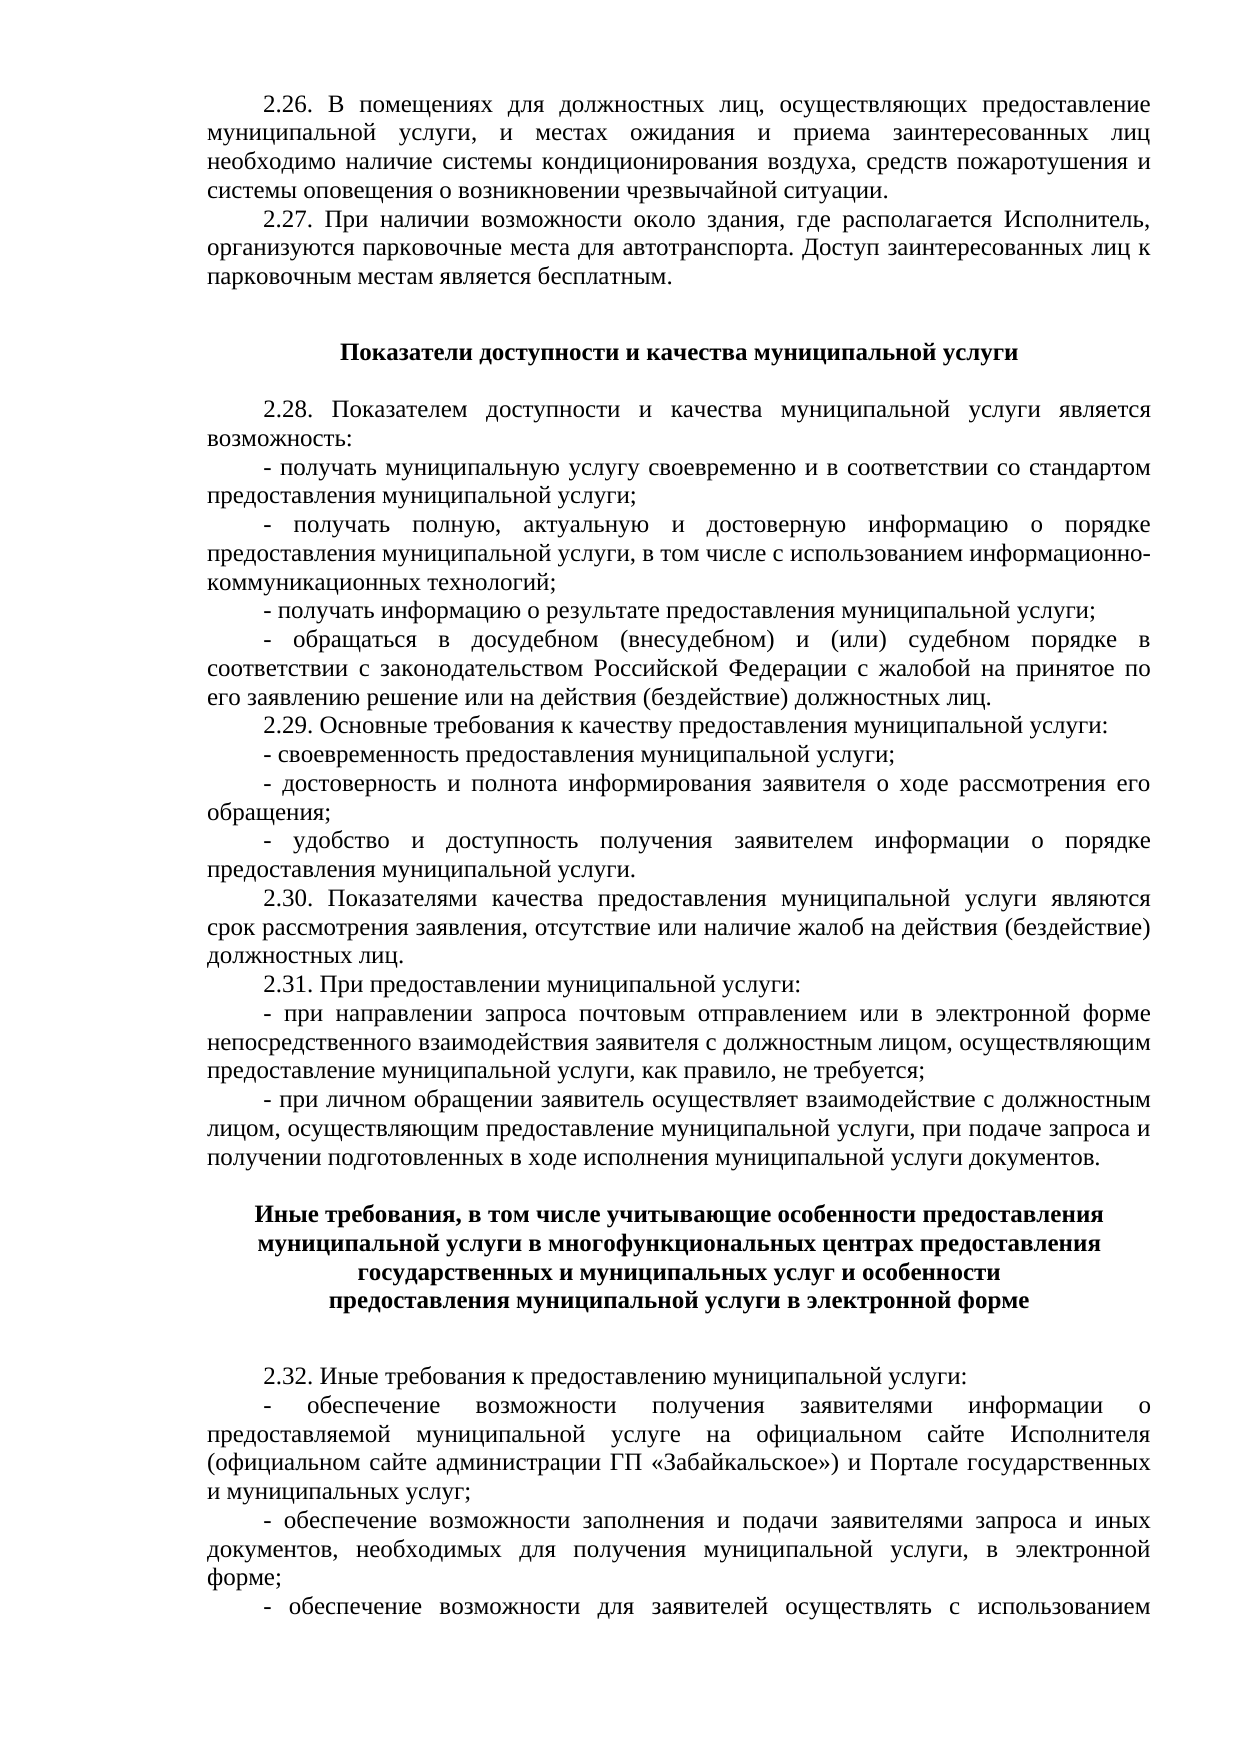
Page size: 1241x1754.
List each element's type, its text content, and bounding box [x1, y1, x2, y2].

text 2.29. Основные требования к качеству предоставления муниципальной услуги: [207, 711, 1152, 739]
text 2.26. В помещениях для должностных лиц, осуществляющих предоставление муниципальной услуги, и местах ожидания и приема заинтересованных лиц необходимо наличие системы кондиционирования воздуха, средств пожаротушения и системы оповещения о возникновении чрезвычайной ситуации. [207, 89, 1152, 204]
text 2.32. Иные требования к предоставлению муниципальной услуги: [207, 1361, 1152, 1390]
text предоставления муниципальной услуги в электронной форме [207, 1286, 1152, 1314]
text - обращаться в досудебном (внесудебном) и (или) судебном порядке в соответствии с законодательством Российской Федерации с жалобой на принятое по его заявлению решение или на действия (бездействие) должностных лиц. [207, 624, 1152, 711]
text - при направлении запроса почтовым отправлением или в электронной форме непосредственного взаимодействия заявителя с должностным лицом, осуществляющим предоставление муниципальной услуги, как правило, не требуется; [207, 998, 1152, 1084]
text - своевременность предоставления муниципальной услуги; [207, 739, 1152, 768]
text - получать муниципальную услугу своевременно и в соответствии со стандартом предоставления муниципальной услуги; [207, 452, 1152, 509]
text Показатели доступности и качества муниципальной услуги [207, 337, 1152, 366]
text муниципальной услуги в многофункциональных центрах предоставления [207, 1228, 1152, 1257]
text 2.28. Показателем доступности и качества муниципальной услуги является возможность: [207, 394, 1152, 452]
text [207, 1591, 1152, 1620]
text 2.30. Показателями качества предоставления муниципальной услуги являются срок рассмотрения заявления, отсутствие или наличие жалоб на действия (бездействие) должностных лиц. [207, 883, 1152, 969]
text Иные требования, в том числе учитывающие особенности предоставления [207, 1199, 1152, 1228]
text 2.31. При предоставлении муниципальной услуги: [207, 969, 1152, 998]
text - удобство и доступность получения заявителем информации о порядке предоставления муниципальной услуги. [207, 826, 1152, 883]
text - получать информацию о результате предоставления муниципальной услуги; [207, 596, 1152, 624]
text 2.27. При наличии возможности около здания, где располагается Исполнитель, организуются парковочные места для автотранспорта. Доступ заинтересованных лиц к парковочным местам является бесплатным. [207, 204, 1152, 290]
text - обеспечение возможности заполнения и подачи заявителями запроса и иных документов, необходимых для получения муниципальной услуги, в электронной форме; [207, 1505, 1152, 1591]
text государственных и муниципальных услуг и особенности [207, 1257, 1152, 1286]
text - достоверность и полнота информирования заявителя о ходе рассмотрения его обращения; [207, 768, 1152, 826]
text - получать полную, актуальную и достоверную информацию о порядке предоставления муниципальной услуги, в том числе с использованием информационно-коммуникационных технологий; [207, 509, 1152, 596]
text - при личном обращении заявитель осуществляет взаимодействие с должностным лицом, осуществляющим предоставление муниципальной услуги, при подаче запроса и получении подготовленных в ходе исполнения муниципальной услуги документов. [207, 1084, 1152, 1171]
text - обеспечение возможности получения заявителями информации о предоставляемой муниципальной услуге на официальном сайте Исполнителя (официальном сайте администрации ГП «Забайкальское») и Портале государственных и муниципальных услуг; [207, 1390, 1152, 1505]
